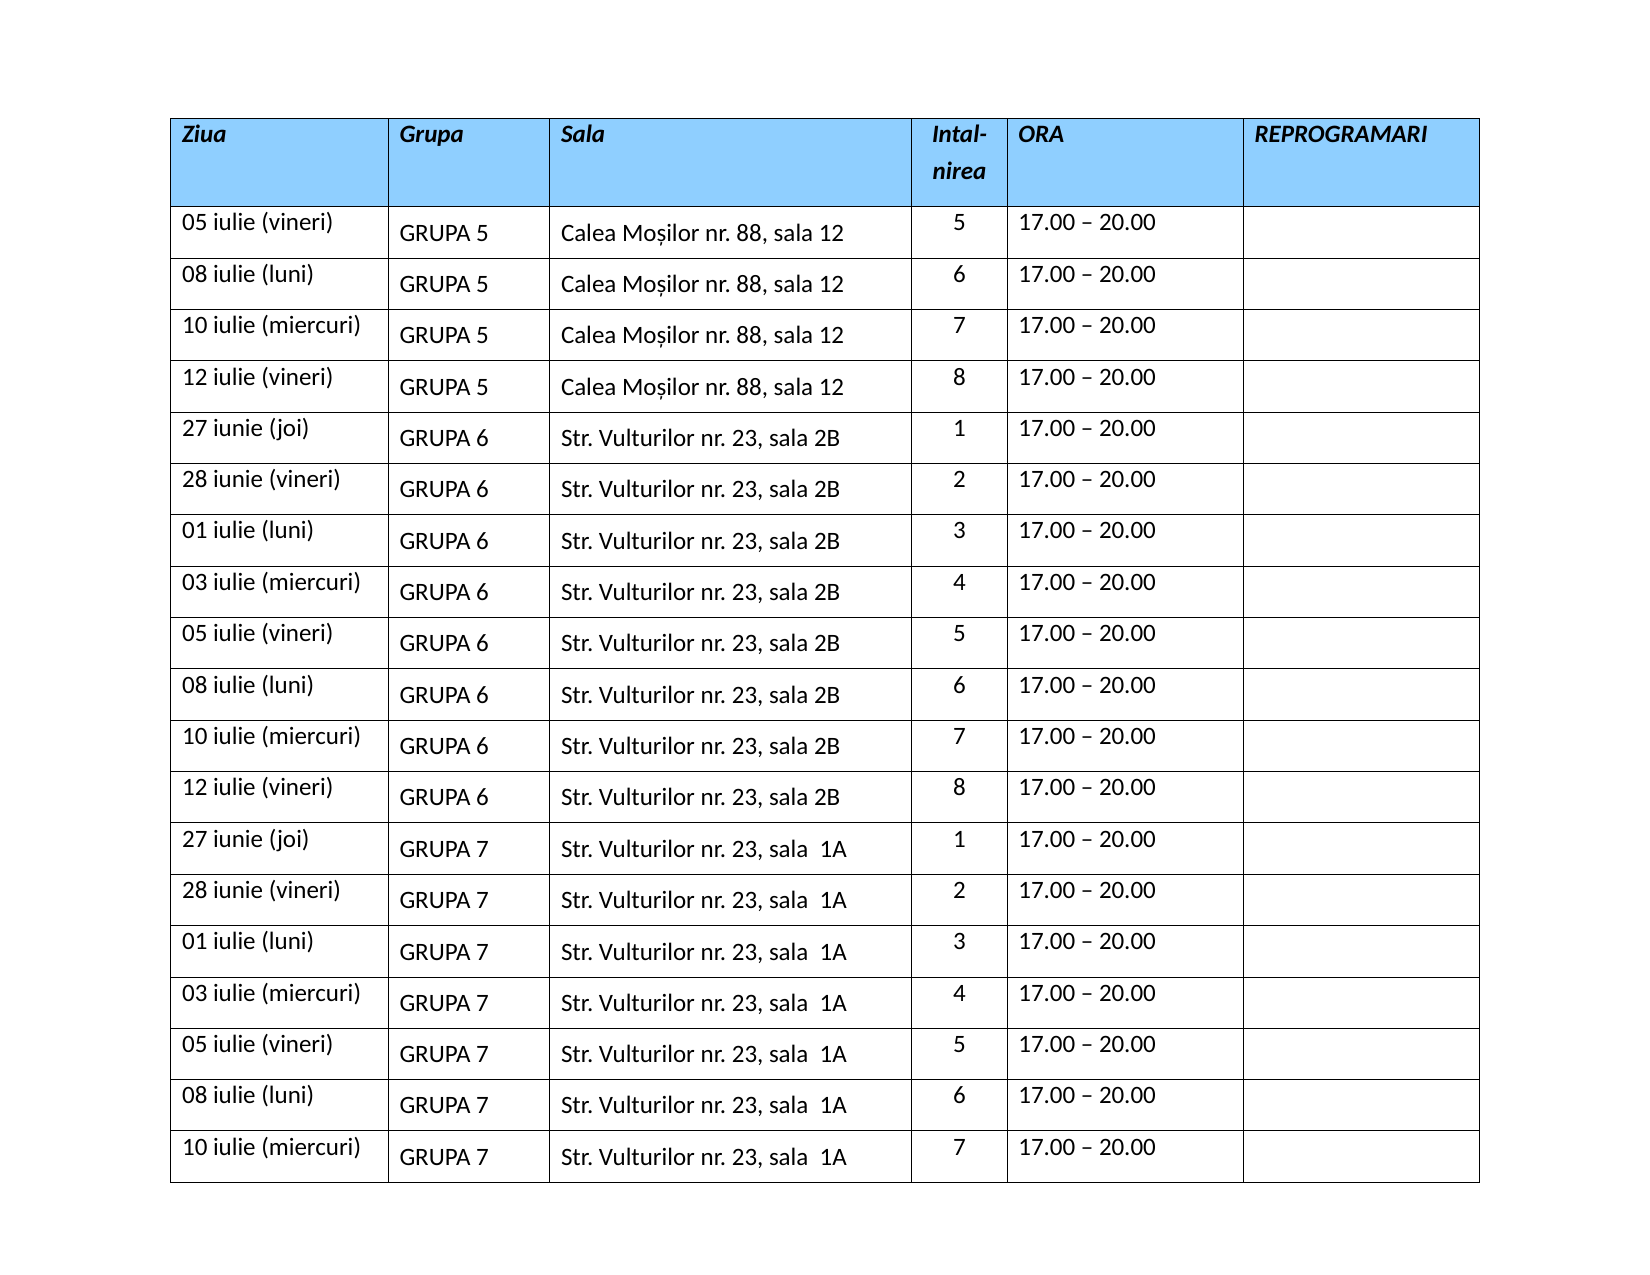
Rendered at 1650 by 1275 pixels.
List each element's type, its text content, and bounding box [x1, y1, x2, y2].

table_cell 05 iulie (vineri) [171, 1029, 388, 1079]
table_cell Str. Vulturilor nr. 23, sala 2B [550, 464, 911, 514]
table_cell 1 [912, 823, 1007, 874]
table_cell GRUPA 7 [389, 823, 549, 874]
table_header Grupa [389, 119, 549, 206]
table_cell GRUPA 6 [389, 413, 549, 463]
table_cell 5 [912, 1029, 1007, 1079]
table_cell Str. Vulturilor nr. 23, sala 2B [550, 515, 911, 566]
table_cell [1244, 669, 1479, 719]
table_cell GRUPA 7 [389, 1029, 549, 1079]
table_cell 17.00 – 20.00 [1008, 259, 1243, 309]
table_cell 2 [912, 464, 1007, 514]
table_cell 08 iulie (luni) [171, 1080, 388, 1130]
table_cell 17.00 – 20.00 [1008, 1131, 1243, 1182]
table_cell Calea Moșilor nr. 88, sala 12 [550, 207, 911, 257]
table_cell [1244, 721, 1479, 771]
table_cell GRUPA 6 [389, 618, 549, 668]
table_cell 12 iulie (vineri) [171, 361, 388, 411]
table_cell GRUPA 6 [389, 721, 549, 771]
table_cell 05 iulie (vineri) [171, 207, 388, 257]
table_cell 28 iunie (vineri) [171, 875, 388, 925]
table_cell 28 iunie (vineri) [171, 464, 388, 514]
table_cell 5 [912, 207, 1007, 257]
table_cell 5 [912, 618, 1007, 668]
table_cell GRUPA 7 [389, 926, 549, 976]
table_cell Calea Moșilor nr. 88, sala 12 [550, 361, 911, 411]
table_cell 17.00 – 20.00 [1008, 1080, 1243, 1130]
table_cell 08 iulie (luni) [171, 669, 388, 719]
table_cell [1244, 978, 1479, 1028]
table_cell 17.00 – 20.00 [1008, 772, 1243, 822]
table_cell [1244, 1131, 1479, 1182]
table_cell 4 [912, 978, 1007, 1028]
table_cell 08 iulie (luni) [171, 259, 388, 309]
table_cell 17.00 – 20.00 [1008, 978, 1243, 1028]
table_cell 2 [912, 875, 1007, 925]
table_cell Str. Vulturilor nr. 23, sala 2B [550, 618, 911, 668]
table_cell 4 [912, 567, 1007, 617]
table_cell 27 iunie (joi) [171, 413, 388, 463]
table_cell Str. Vulturilor nr. 23, sala 2B [550, 413, 911, 463]
table_cell 17.00 – 20.00 [1008, 515, 1243, 566]
table_cell Str. Vulturilor nr. 23, sala 1A [550, 823, 911, 874]
table_cell GRUPA 7 [389, 978, 549, 1028]
table_cell 3 [912, 926, 1007, 976]
table_cell Calea Moșilor nr. 88, sala 12 [550, 310, 911, 360]
table_cell 01 iulie (luni) [171, 926, 388, 976]
table_cell GRUPA 5 [389, 207, 549, 257]
table_cell 17.00 – 20.00 [1008, 926, 1243, 976]
table_cell 27 iunie (joi) [171, 823, 388, 874]
table_cell 7 [912, 310, 1007, 360]
table_cell 8 [912, 361, 1007, 411]
table_cell GRUPA 7 [389, 1131, 549, 1182]
table_cell 6 [912, 259, 1007, 309]
table_cell GRUPA 6 [389, 567, 549, 617]
table_cell [1244, 413, 1479, 463]
table_cell [1244, 464, 1479, 514]
table_cell 17.00 – 20.00 [1008, 567, 1243, 617]
table_header ORA [1008, 119, 1243, 206]
table_header REPROGRAMARI [1244, 119, 1479, 206]
table_cell [1244, 875, 1479, 925]
table_cell GRUPA 6 [389, 669, 549, 719]
table_cell [1244, 515, 1479, 566]
table_cell [1244, 310, 1479, 360]
table_cell 7 [912, 721, 1007, 771]
table_cell Str. Vulturilor nr. 23, sala 1A [550, 1029, 911, 1079]
table_cell [1244, 618, 1479, 668]
table_cell GRUPA 5 [389, 310, 549, 360]
table_cell 10 iulie (miercuri) [171, 1131, 388, 1182]
table_cell 10 iulie (miercuri) [171, 310, 388, 360]
table_cell [1244, 567, 1479, 617]
table_cell Str. Vulturilor nr. 23, sala 1A [550, 1131, 911, 1182]
table_cell 17.00 – 20.00 [1008, 207, 1243, 257]
table_cell 17.00 – 20.00 [1008, 361, 1243, 411]
table_cell 03 iulie (miercuri) [171, 978, 388, 1028]
table_cell Str. Vulturilor nr. 23, sala 2B [550, 772, 911, 822]
table_cell 3 [912, 515, 1007, 566]
table_cell Str. Vulturilor nr. 23, sala 1A [550, 978, 911, 1028]
table_cell 17.00 – 20.00 [1008, 721, 1243, 771]
table_cell [1244, 259, 1479, 309]
table_cell 17.00 – 20.00 [1008, 464, 1243, 514]
table_cell 05 iulie (vineri) [171, 618, 388, 668]
table_cell 10 iulie (miercuri) [171, 721, 388, 771]
table_cell 17.00 – 20.00 [1008, 413, 1243, 463]
table_cell [1244, 823, 1479, 874]
table_cell 6 [912, 669, 1007, 719]
table_cell Str. Vulturilor nr. 23, sala 2B [550, 721, 911, 771]
table_cell [1244, 926, 1479, 976]
table_cell 6 [912, 1080, 1007, 1130]
table_cell Str. Vulturilor nr. 23, sala 1A [550, 926, 911, 976]
table_cell [1244, 1080, 1479, 1130]
table_cell GRUPA 6 [389, 772, 549, 822]
table_cell 17.00 – 20.00 [1008, 875, 1243, 925]
table_cell Calea Moșilor nr. 88, sala 12 [550, 259, 911, 309]
table_cell 01 iulie (luni) [171, 515, 388, 566]
table_cell [1244, 1029, 1479, 1079]
table_cell 8 [912, 772, 1007, 822]
table_cell Str. Vulturilor nr. 23, sala 1A [550, 1080, 911, 1130]
table_cell 12 iulie (vineri) [171, 772, 388, 822]
table_cell GRUPA 6 [389, 515, 549, 566]
table_cell 17.00 – 20.00 [1008, 669, 1243, 719]
table_header Sala [550, 119, 911, 206]
table_header Intal-nirea [912, 119, 1007, 206]
table_cell 17.00 – 20.00 [1008, 823, 1243, 874]
table_cell Str. Vulturilor nr. 23, sala 1A [550, 875, 911, 925]
table_cell 7 [912, 1131, 1007, 1182]
table_cell Str. Vulturilor nr. 23, sala 2B [550, 567, 911, 617]
table_cell GRUPA 5 [389, 259, 549, 309]
table_cell 17.00 – 20.00 [1008, 618, 1243, 668]
table_cell GRUPA 7 [389, 1080, 549, 1130]
table_cell GRUPA 7 [389, 875, 549, 925]
table_cell [1244, 772, 1479, 822]
table_cell [1244, 207, 1479, 257]
table_cell Str. Vulturilor nr. 23, sala 2B [550, 669, 911, 719]
table_cell 1 [912, 413, 1007, 463]
table_header Ziua [171, 119, 388, 206]
table_cell [1244, 361, 1479, 411]
table_cell 17.00 – 20.00 [1008, 310, 1243, 360]
table_cell 17.00 – 20.00 [1008, 1029, 1243, 1079]
table_cell GRUPA 5 [389, 361, 549, 411]
table_cell GRUPA 6 [389, 464, 549, 514]
table_cell 03 iulie (miercuri) [171, 567, 388, 617]
